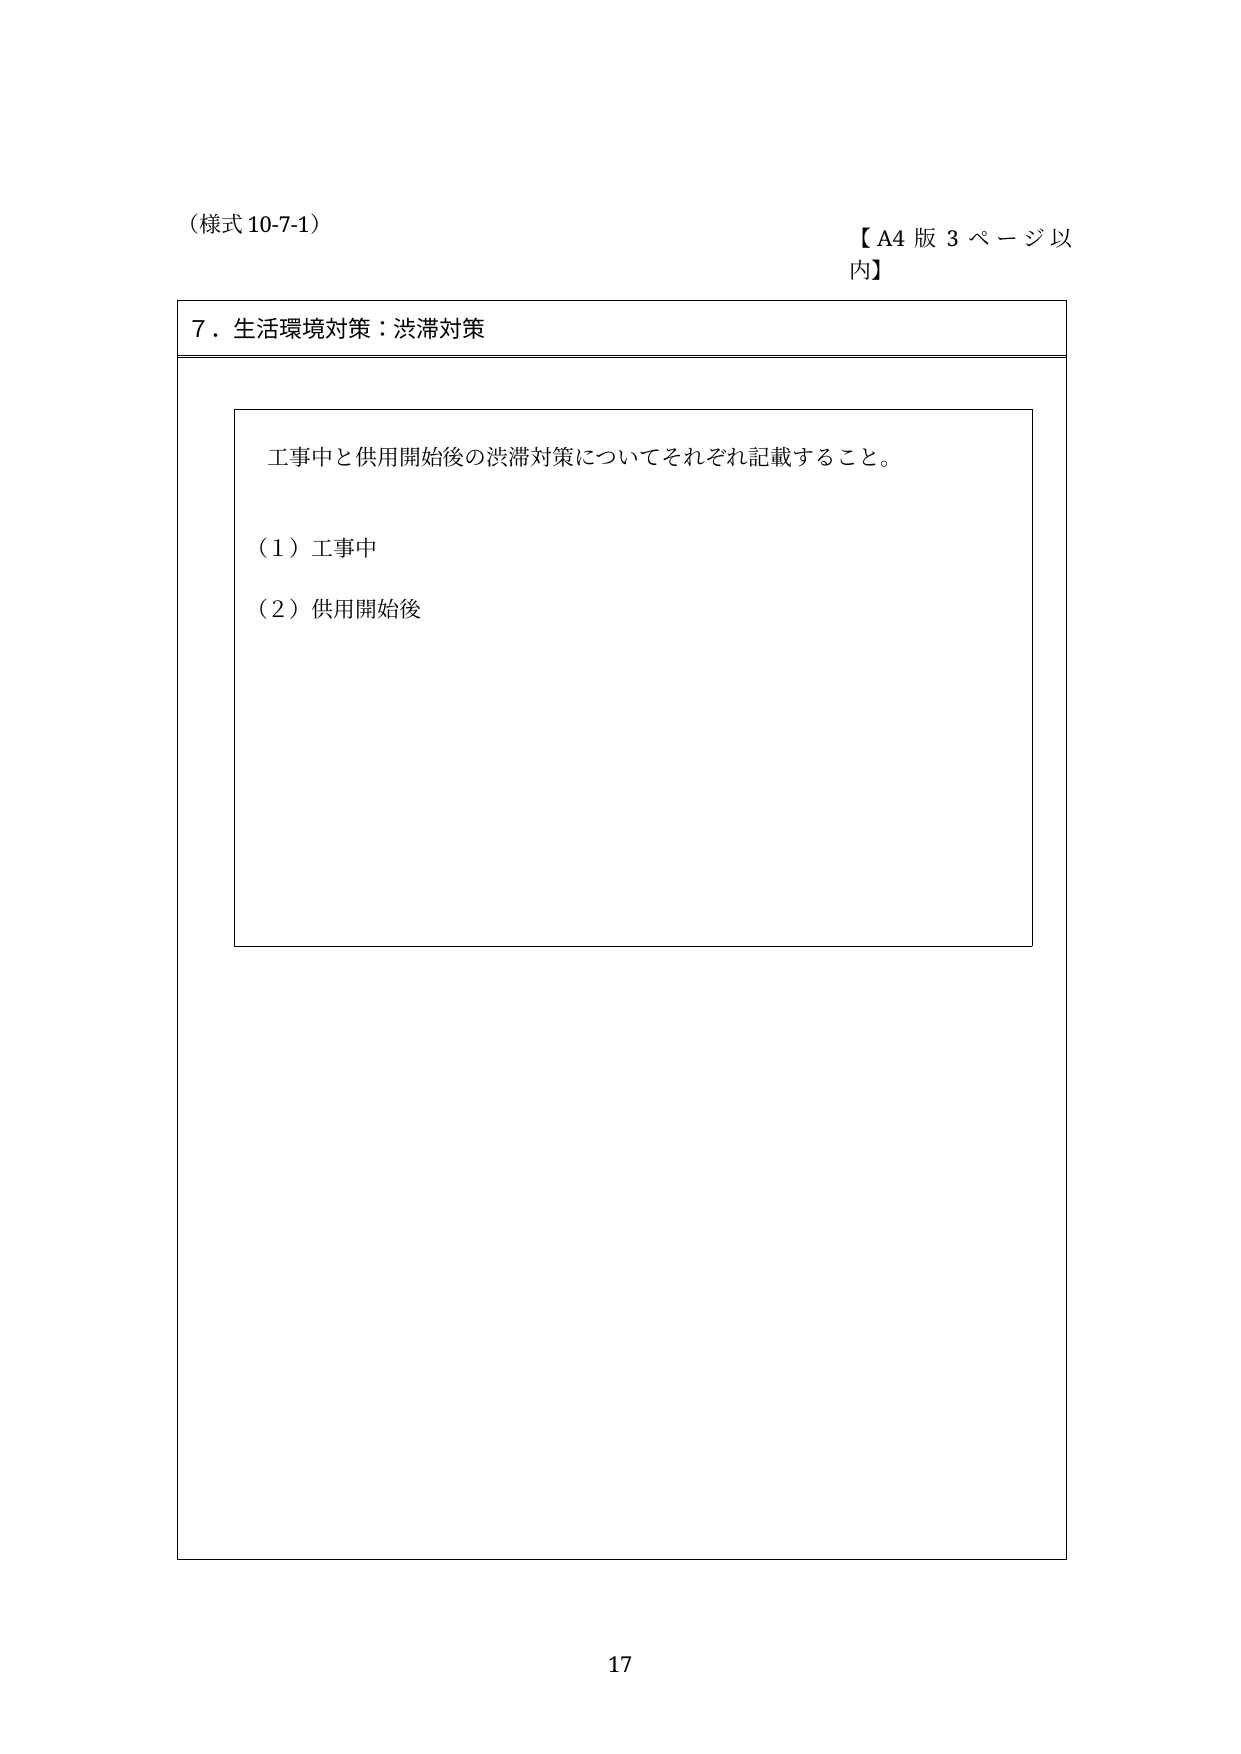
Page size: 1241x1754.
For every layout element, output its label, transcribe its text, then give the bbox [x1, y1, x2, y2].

table_cell [178, 358, 1066, 1559]
table_header ７．生活環境対策：渋滞対策 [178, 301, 1066, 355]
